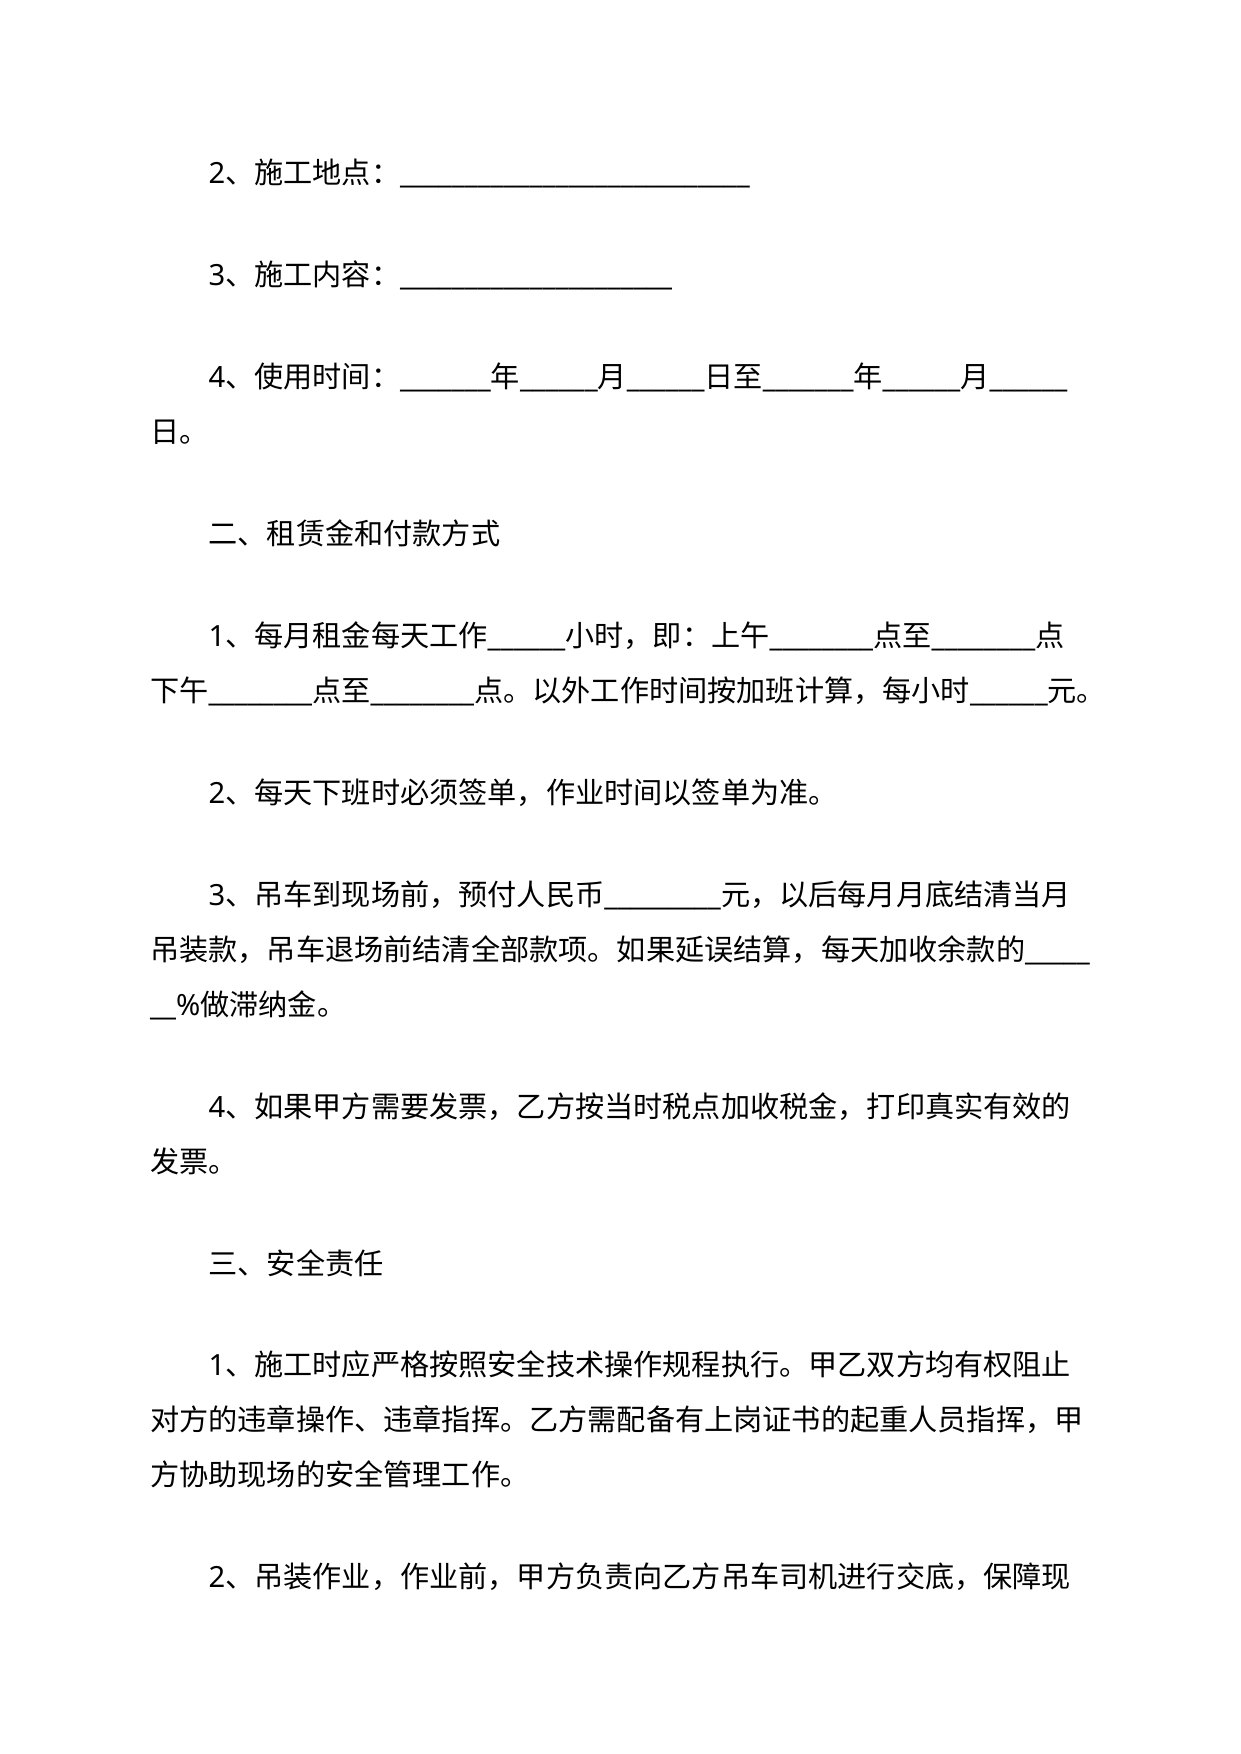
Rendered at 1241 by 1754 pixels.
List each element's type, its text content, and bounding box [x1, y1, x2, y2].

text 1、施工时应严格按照安全技术操作规程执行。甲乙双方均有权阻止对方的违章操作、违章指挥。乙方需配备有上岗证书的起重人员指挥，甲方协助现场的安全管理工作。 [150, 1342, 1090, 1494]
text 3、吊车到现场前，预付人民币_________元，以后每月月底结清当月吊装款，吊车退场前结清全部款项。如果延误结算，每天加收余款的_______%做滞纳金。 [150, 871, 1090, 1024]
text 二、租赁金和付款方式 [150, 511, 1090, 553]
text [150, 1554, 1090, 1596]
text 4、如果甲方需要发票，乙方按当时税点加收税金，打印真实有效的发票。 [150, 1083, 1090, 1181]
text 三、安全责任 [150, 1240, 1090, 1282]
text 1、每月租金每天工作______小时，即：上午________点至________点下午________点至________点。以外工作时间按加班计算，每小时______元。 [150, 612, 1090, 710]
text 2、施工地点：___________________________ [150, 150, 1090, 192]
text 4、使用时间：_______年______月______日至_______年______月______日。 [150, 354, 1090, 451]
text 2、每天下班时必须签单，作业时间以签单为准。 [150, 769, 1090, 812]
text 3、施工内容：_____________________ [150, 252, 1090, 294]
